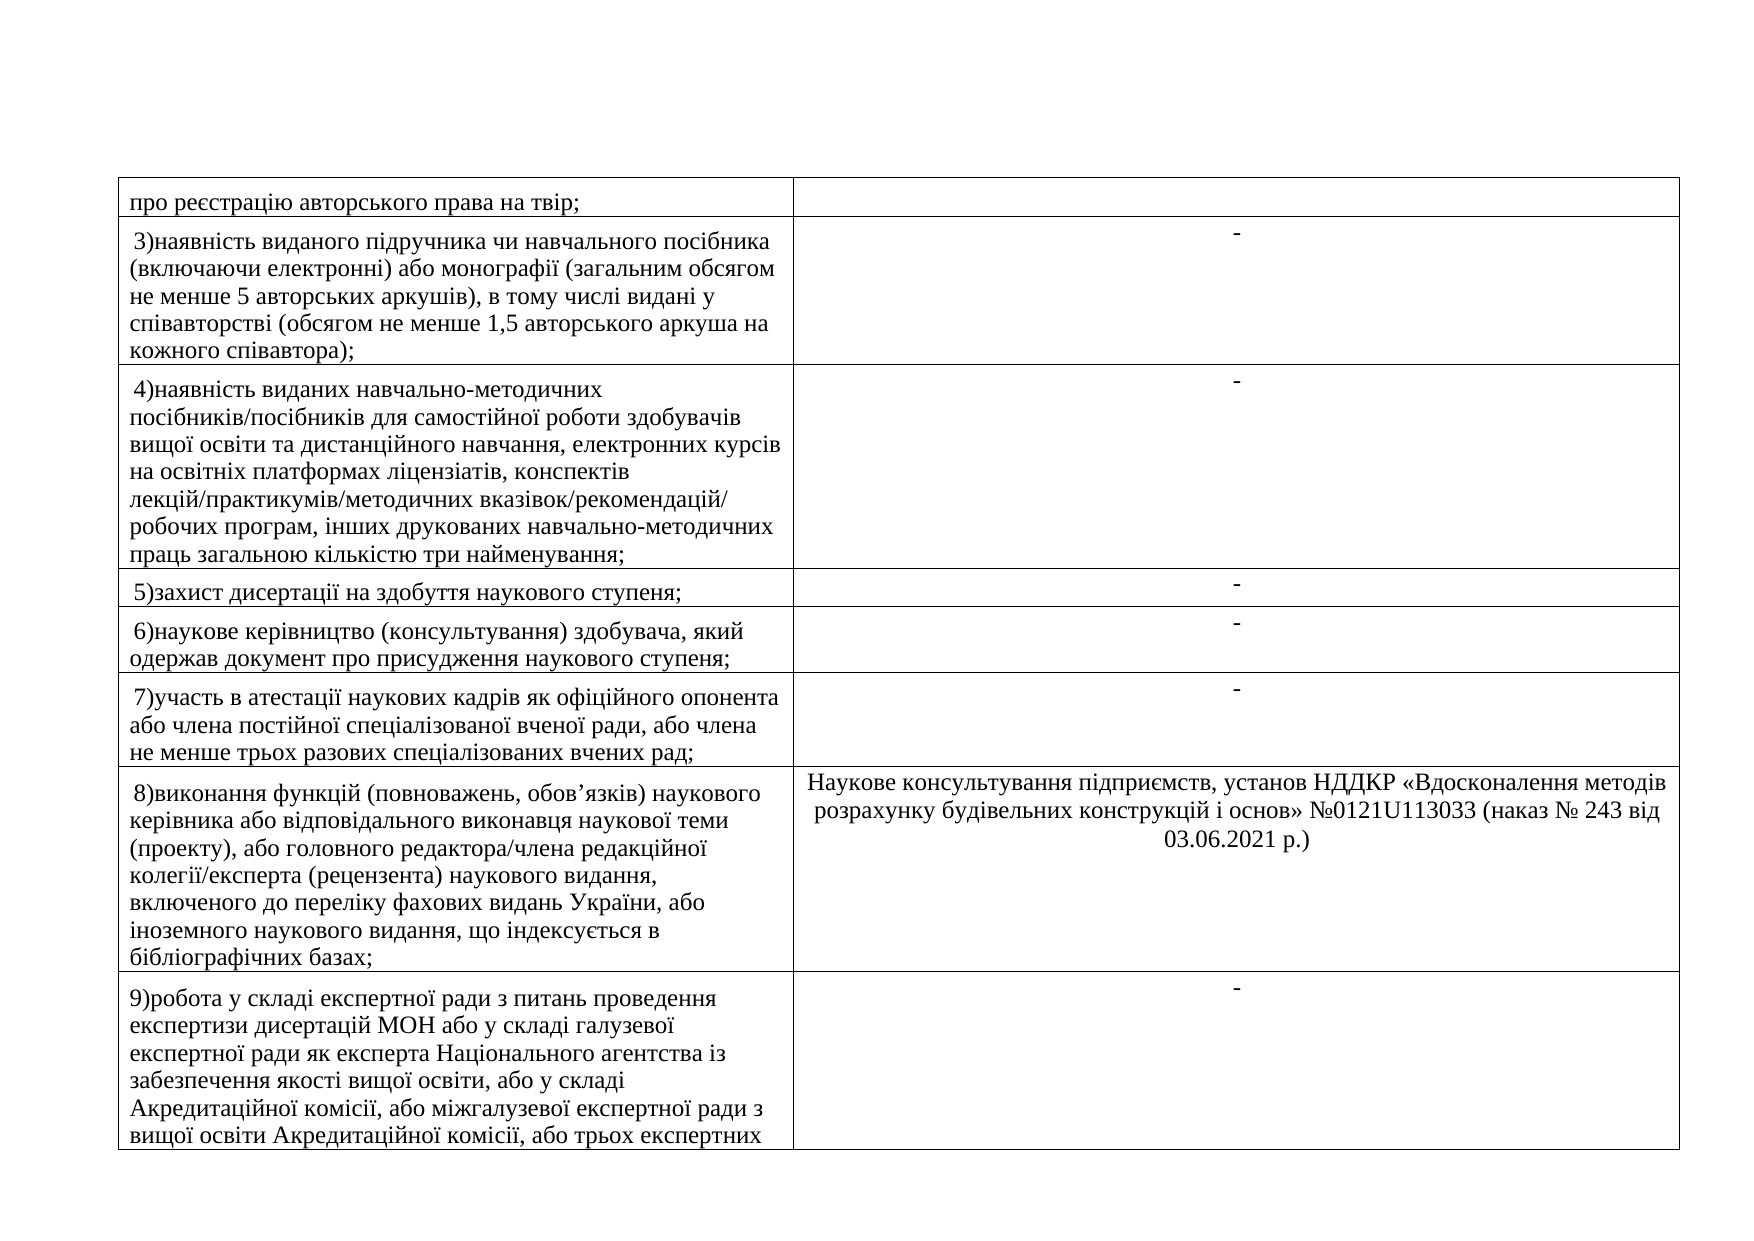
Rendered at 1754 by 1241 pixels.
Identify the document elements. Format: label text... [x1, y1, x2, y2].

table_cell 6)наукове керівництво (консультування) здобувача, який одержав документ про присудження наукового ступеня; [119, 607, 793, 672]
table_cell - [794, 673, 1679, 766]
table_cell 7)участь в атестації наукових кадрів як офіційного опонента або члена постійної спеціалізованої вченої ради, або члена не менше трьох разових спеціалізованих вчених рад; [119, 673, 793, 766]
table_cell - [794, 607, 1679, 672]
table_cell 3)наявність виданого підручника чи навчального посібника (включаючи електронні) або монографії (загальним обсягом не менше 5 авторських аркушів), в тому числі видані у співавторстві (обсягом не менше 1,5 авторського аркуша на кожного співавтора); [119, 217, 793, 364]
table_cell Наукове консультування підприємств, установ НДДКР «Вдосконалення методів розрахунку будівельних конструкцій і основ» №0121U113033 (наказ № 243 від 03.06.2021 р.) [794, 767, 1679, 971]
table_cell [119, 972, 793, 1149]
table_cell - [794, 365, 1679, 567]
table_cell 4)наявність виданих навчально-методичних посібників/посібників для самостійної роботи здобувачів вищої освіти та дистанційного навчання, електронних курсів на освітніх платформах ліцензіатів, конспектів лекцій/практикумів/методичних вказівок/рекомендацій/ робочих програм, інших друкованих навчально-методичних праць загальною кількістю три найменування; [119, 365, 793, 567]
table_cell 5)захист дисертації на здобуття наукового ступеня; [119, 569, 793, 606]
table_cell - [794, 569, 1679, 606]
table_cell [119, 178, 793, 216]
table_cell - [794, 972, 1679, 1149]
table_cell - [794, 178, 1679, 216]
table_cell - [794, 217, 1679, 364]
table_cell 8)виконання функцій (повноважень, обов’язків) наукового керівника або відповідального виконавця наукової теми (проекту), або головного редактора/члена редакційної колегії/експерта (рецензента) наукового видання, включеного до переліку фахових видань України, або іноземного наукового видання, що індексується в бібліографічних базах; [119, 767, 793, 971]
